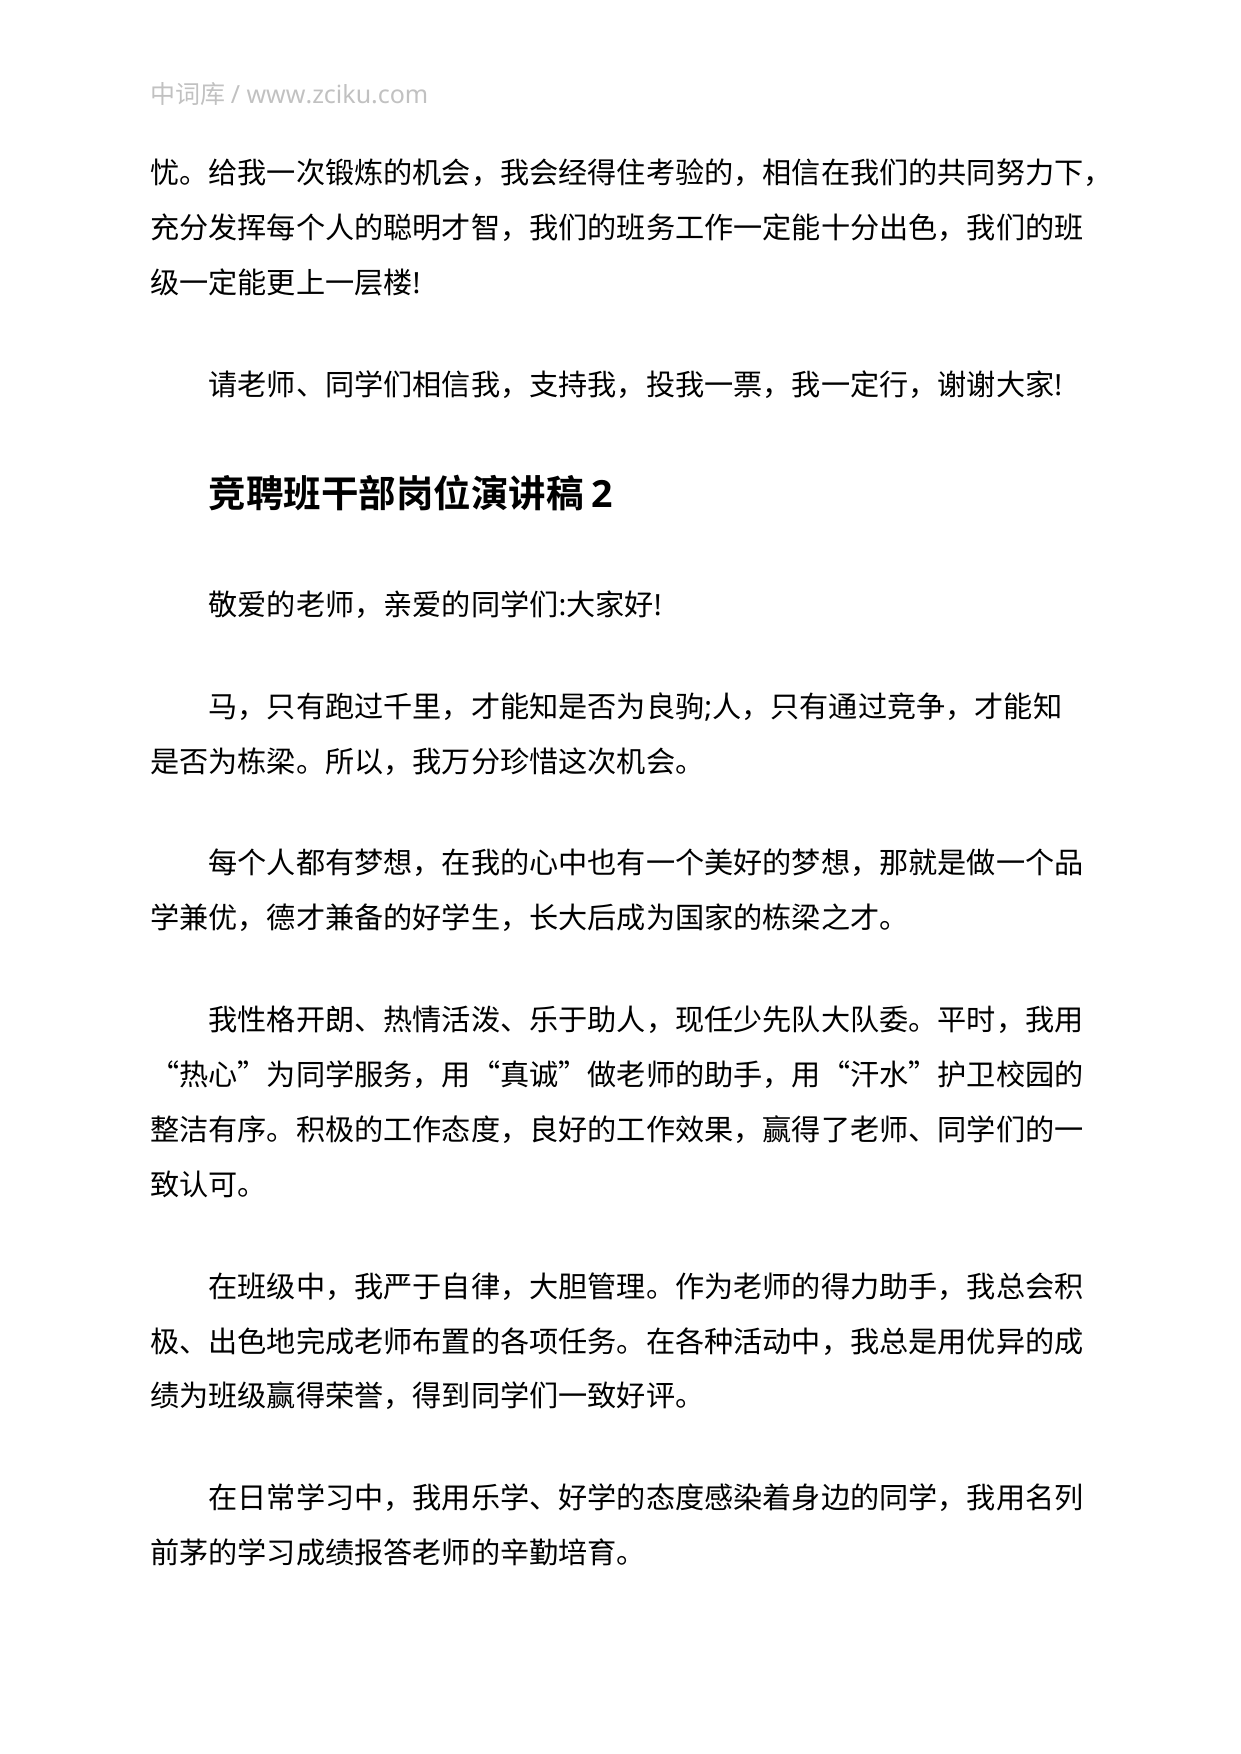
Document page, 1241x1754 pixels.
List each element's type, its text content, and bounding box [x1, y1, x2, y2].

text 竞聘班干部岗位演讲稿2 [150, 464, 1090, 518]
text 敬爱的老师，亲爱的同学们:大家好! [150, 581, 1090, 624]
text 在日常学习中，我用乐学、好学的态度感染着身边的同学，我用名列前茅的学习成绩报答老师的辛勤培育。 [150, 1475, 1090, 1572]
text 在班级中，我严于自律，大胆管理。作为老师的得力助手，我总会积极、出色地完成老师布置的各项任务。在各种活动中，我总是用优异的成绩为班级赢得荣誉，得到同学们一致好评。 [150, 1263, 1090, 1415]
text 请老师、同学们相信我，支持我，投我一票，我一定行，谢谢大家! [150, 362, 1090, 404]
text 马，只有跑过千里，才能知是否为良驹;人，只有通过竞争，才能知是否为栋梁。所以，我万分珍惜这次机会。 [150, 683, 1090, 781]
text 每个人都有梦想，在我的心中也有一个美好的梦想，那就是做一个品学兼优，德才兼备的好学生，长大后成为国家的栋梁之才。 [150, 840, 1090, 937]
text 我性格开朗、热情活泼、乐于助人，现任少先队大队委。平时，我用“热心”为同学服务，用“真诚”做老师的助手，用“汗水”护卫校园的整洁有序。积极的工作态度，良好的工作效果，赢得了老师、同学们的一致认可。 [150, 997, 1090, 1204]
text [150, 150, 1090, 302]
